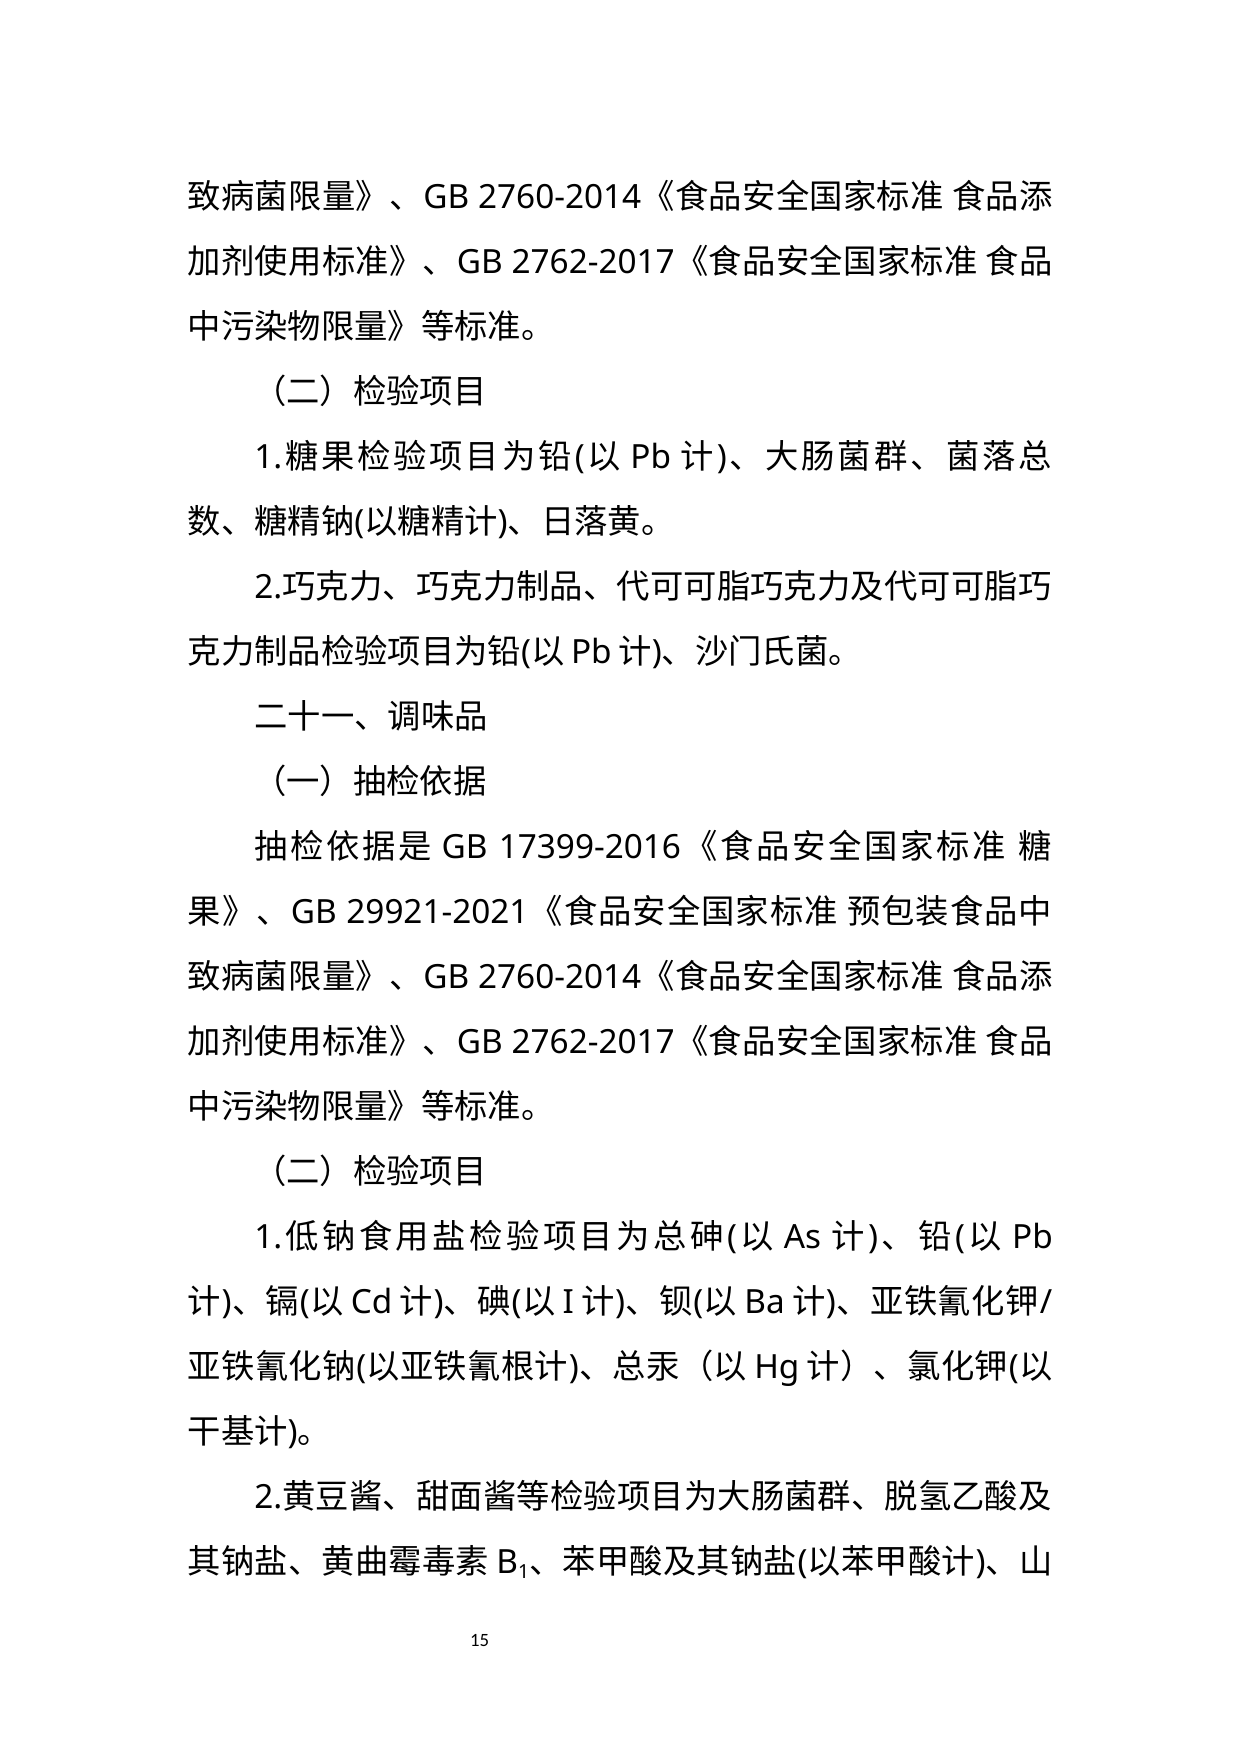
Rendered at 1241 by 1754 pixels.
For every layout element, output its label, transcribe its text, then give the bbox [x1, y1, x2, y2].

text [187, 162, 1053, 357]
text 抽检依据是GB 17399-2016《食品安全国家标准 糖果》、GB 29921-2021《食品安全国家标准 预包装食品中致病菌限量》、GB 2760-2014《食品安全国家标准 食品添加剂使用标准》、GB 2762-2017《食品安全国家标准 食品中污染物限量》等标准。 [187, 812, 1053, 1137]
text （二）检验项目 [187, 357, 1053, 422]
text （一）抽检依据 [187, 747, 1053, 812]
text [187, 1462, 1053, 1592]
text 1.低钠食用盐检验项目为总砷(以As计)、铅(以Pb计)、镉(以Cd计)、碘(以I计)、钡(以Ba计)、亚铁氰化钾/亚铁氰化钠(以亚铁氰根计)、总汞（以Hg计）、氯化钾(以干基计)。 [187, 1202, 1053, 1462]
text 二十一、调味品 [187, 682, 1053, 747]
text 1.糖果检验项目为铅(以Pb计)、大肠菌群、菌落总数、糖精钠(以糖精计)、日落黄。 [187, 422, 1053, 552]
text （二）检验项目 [187, 1137, 1053, 1202]
text 2.巧克力、巧克力制品、代可可脂巧克力及代可可脂巧克力制品检验项目为铅(以Pb计)、沙门氏菌。 [187, 552, 1053, 682]
